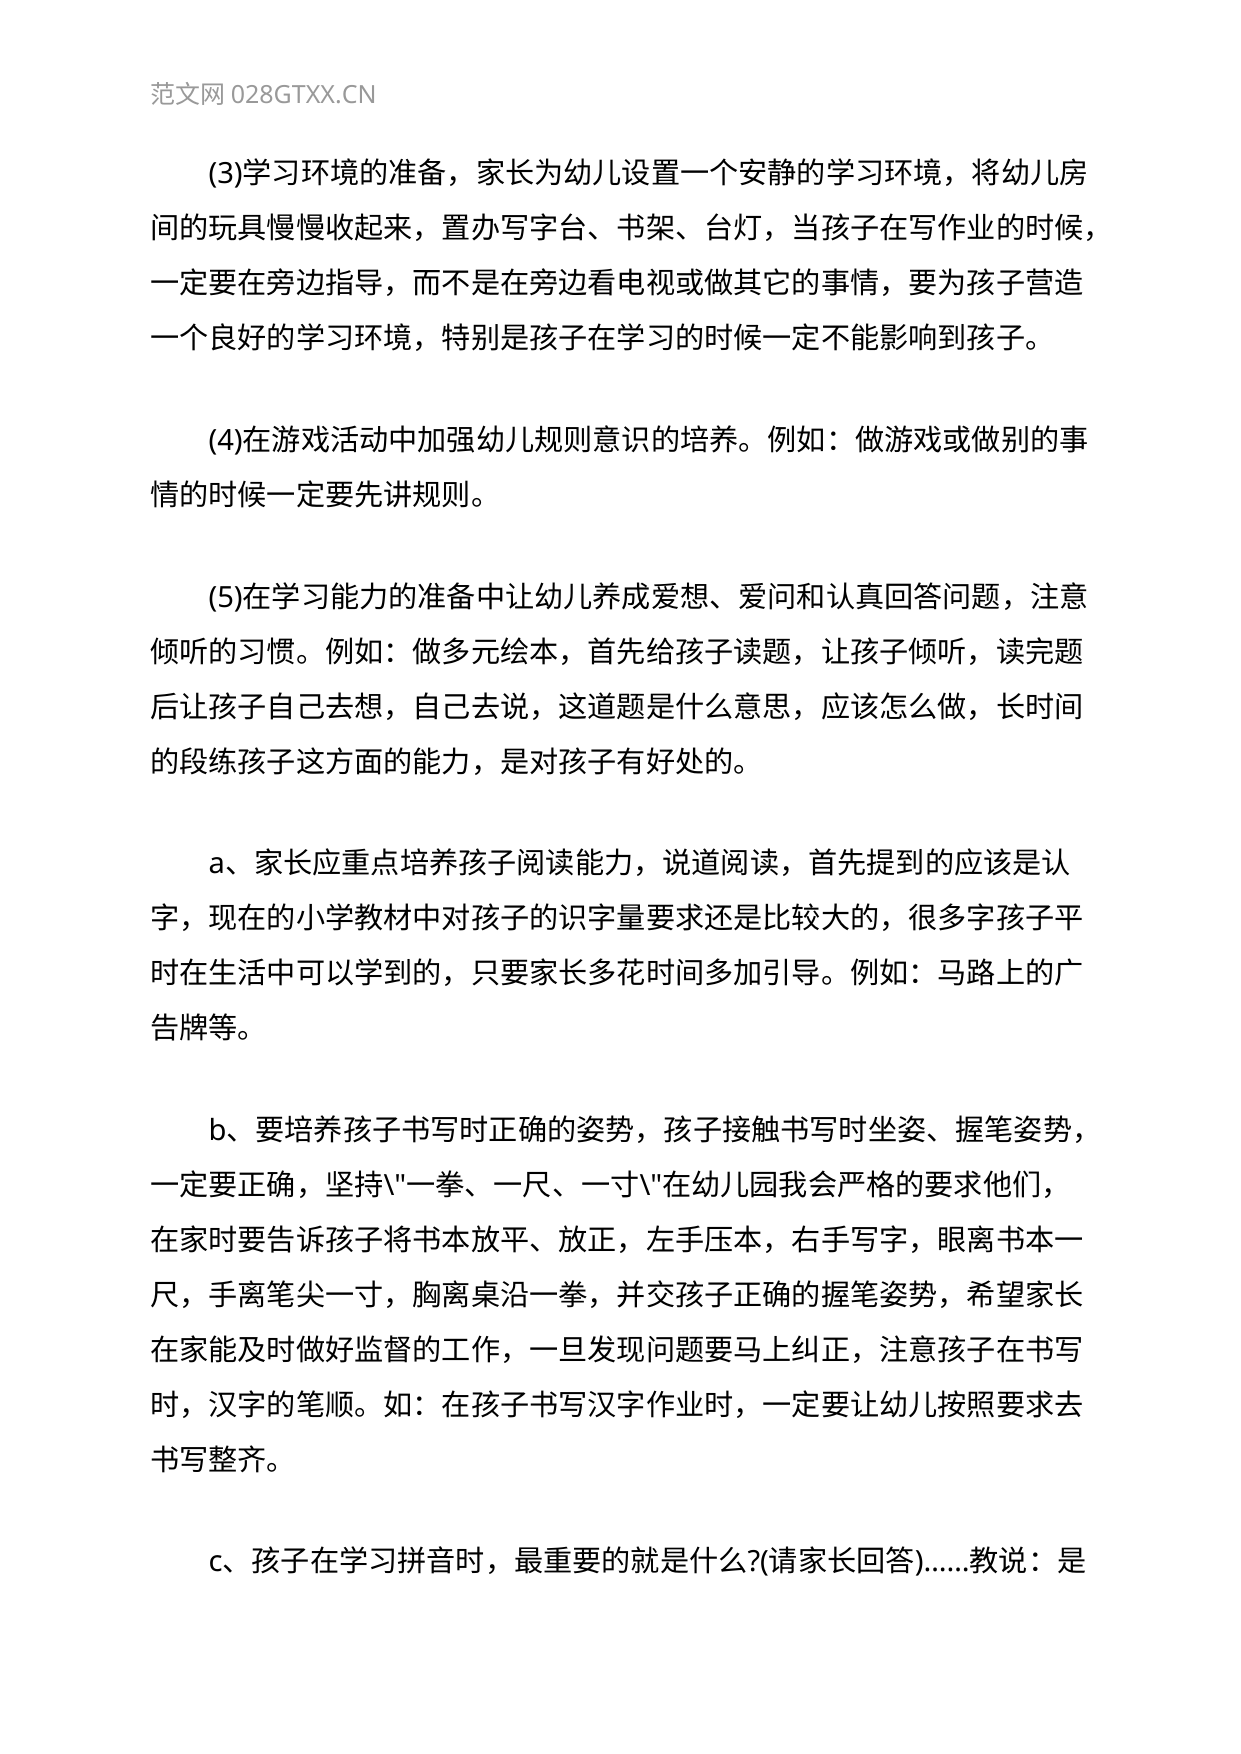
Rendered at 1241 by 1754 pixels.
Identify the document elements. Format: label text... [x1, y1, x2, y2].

text (5)在学习能力的准备中让幼儿养成爱想、爱问和认真回答问题，注意倾听的习惯。例如：做多元绘本，首先给孩子读题，让孩子倾听，读完题后让孩子自己去想，自己去说，这道题是什么意思，应该怎么做，长时间的段练孩子这方面的能力，是对孩子有好处的。 [150, 573, 1090, 780]
text b、要培养孩子书写时正确的姿势，孩子接触书写时坐姿、握笔姿势，一定要正确，坚持\"一拳、一尺、一寸\"在幼儿园我会严格的要求他们，在家时要告诉孩子将书本放平、放正，左手压本，右手写字，眼离书本一尺，手离笔尖一寸，胸离桌沿一拳，并交孩子正确的握笔姿势，希望家长在家能及时做好监督的工作，一旦发现问题要马上纠正，注意孩子在书写时，汉字的笔顺。如：在孩子书写汉字作业时，一定要让幼儿按照要求去书写整齐。 [150, 1106, 1090, 1478]
text (3)学习环境的准备，家长为幼儿设置一个安静的学习环境，将幼儿房间的玩具慢慢收起来，置办写字台、书架、台灯，当孩子在写作业的时候，一定要在旁边指导，而不是在旁边看电视或做其它的事情，要为孩子营造一个良好的学习环境，特别是孩子在学习的时候一定不能影响到孩子。 [150, 150, 1090, 357]
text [150, 1538, 1090, 1580]
text (4)在游戏活动中加强幼儿规则意识的培养。例如：做游戏或做别的事情的时候一定要先讲规则。 [150, 417, 1090, 514]
text a、家长应重点培养孩子阅读能力，说道阅读，首先提到的应该是认字，现在的小学教材中对孩子的识字量要求还是比较大的，很多字孩子平时在生活中可以学到的，只要家长多花时间多加引导。例如：马路上的广告牌等。 [150, 840, 1090, 1047]
